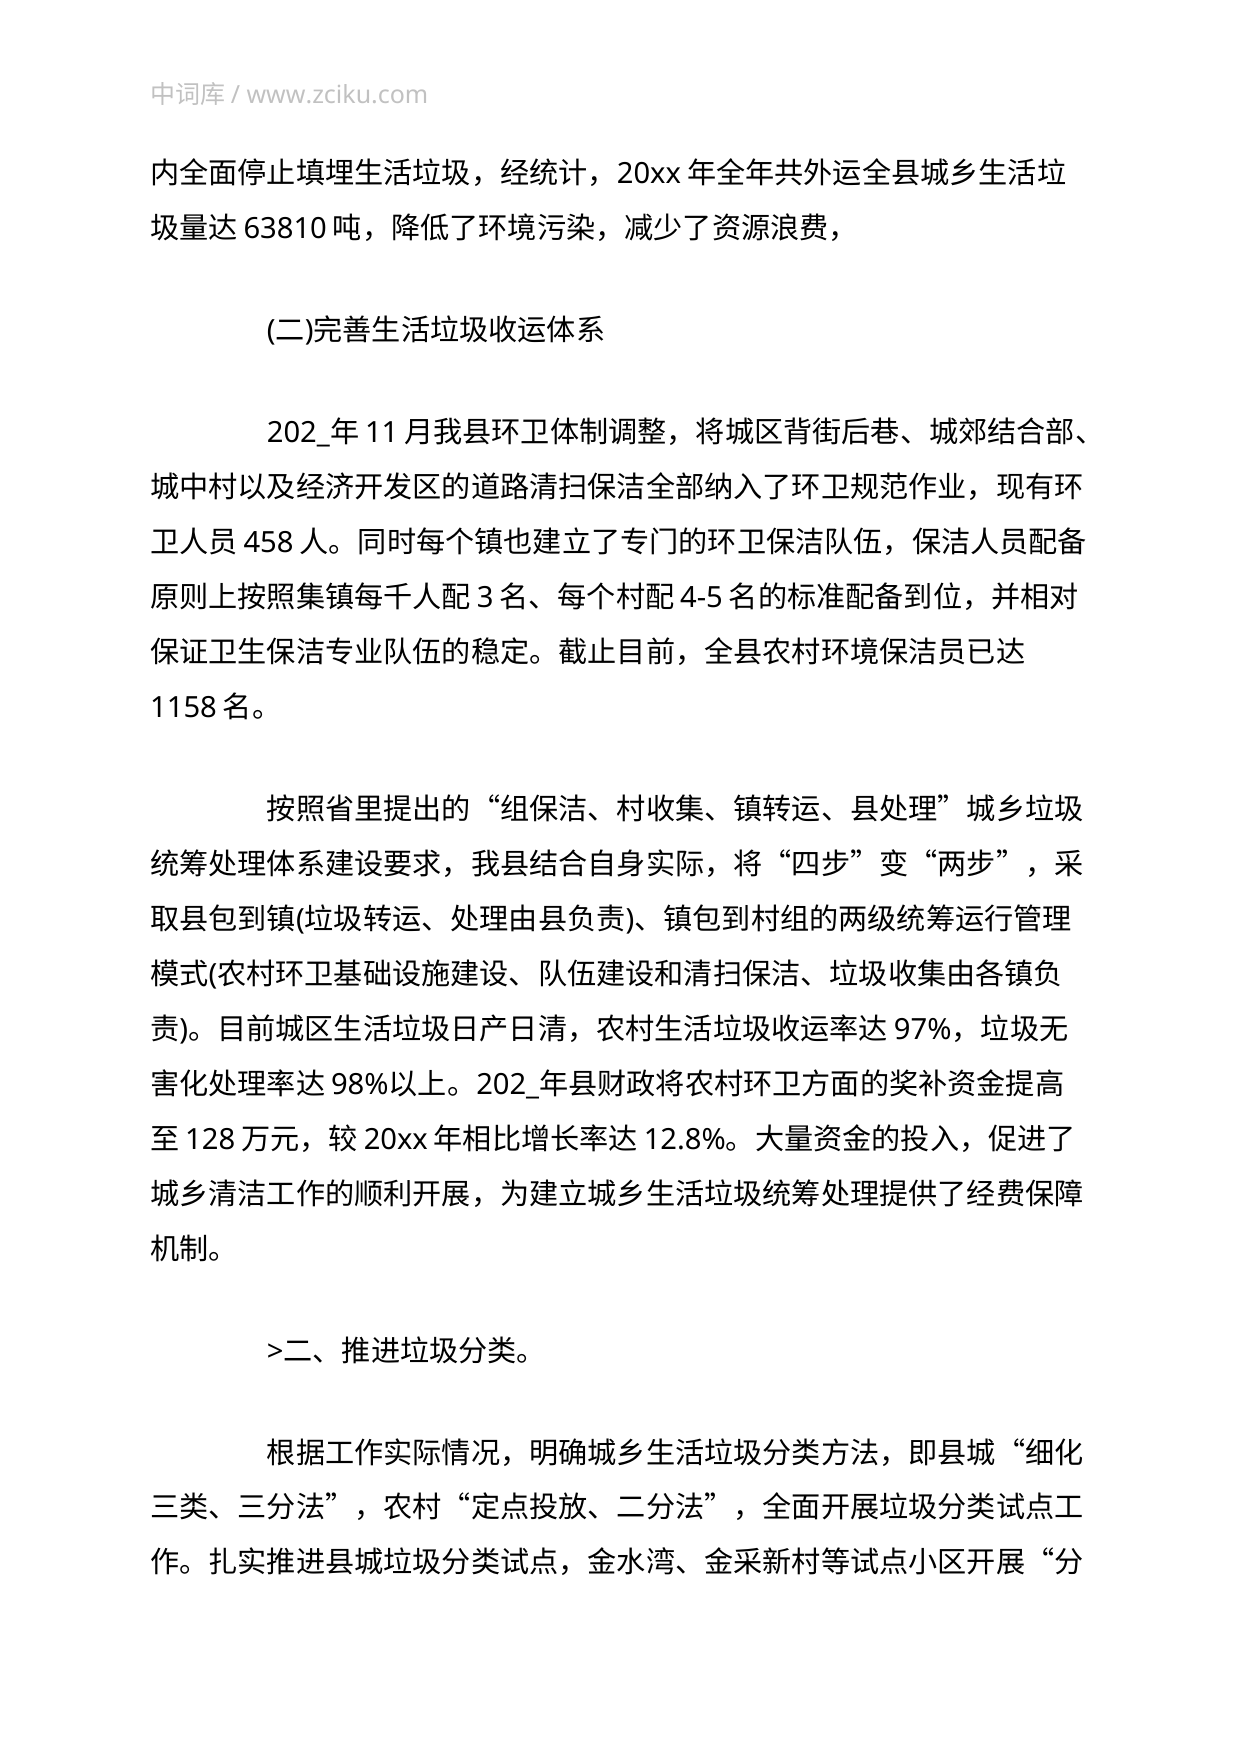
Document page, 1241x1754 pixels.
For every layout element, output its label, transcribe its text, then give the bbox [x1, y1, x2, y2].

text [150, 1429, 1090, 1581]
text >二、推进垃圾分类。 [150, 1327, 1090, 1369]
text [150, 150, 1090, 247]
text 按照省里提出的“组保洁、村收集、镇转运、县处理”城乡垃圾统筹处理体系建设要求，我县结合自身实际，将“四步”变“两步”，采取县包到镇(垃圾转运、处理由县负责)、镇包到村组的两级统筹运行管理模式(农村环卫基础设施建设、队伍建设和清扫保洁、垃圾收集由各镇负责)。目前城区生活垃圾日产日清，农村生活垃圾收运率达97%，垃圾无害化处理率达98%以上。202_年县财政将农村环卫方面的奖补资金提高至128万元，较20xx年相比增长率达12.8%。大量资金的投入，促进了城乡清洁工作的顺利开展，为建立城乡生活垃圾统筹处理提供了经费保障机制。 [150, 786, 1090, 1268]
text 202_年11月我县环卫体制调整，将城区背街后巷、城郊结合部、城中村以及经济开发区的道路清扫保洁全部纳入了环卫规范作业，现有环卫人员458人。同时每个镇也建立了专门的环卫保洁队伍，保洁人员配备原则上按照集镇每千人配3名、每个村配4-5名的标准配备到位，并相对保证卫生保洁专业队伍的稳定。截止目前，全县农村环境保洁员已达1158名。 [150, 409, 1090, 726]
text (二)完善生活垃圾收运体系 [150, 307, 1090, 349]
